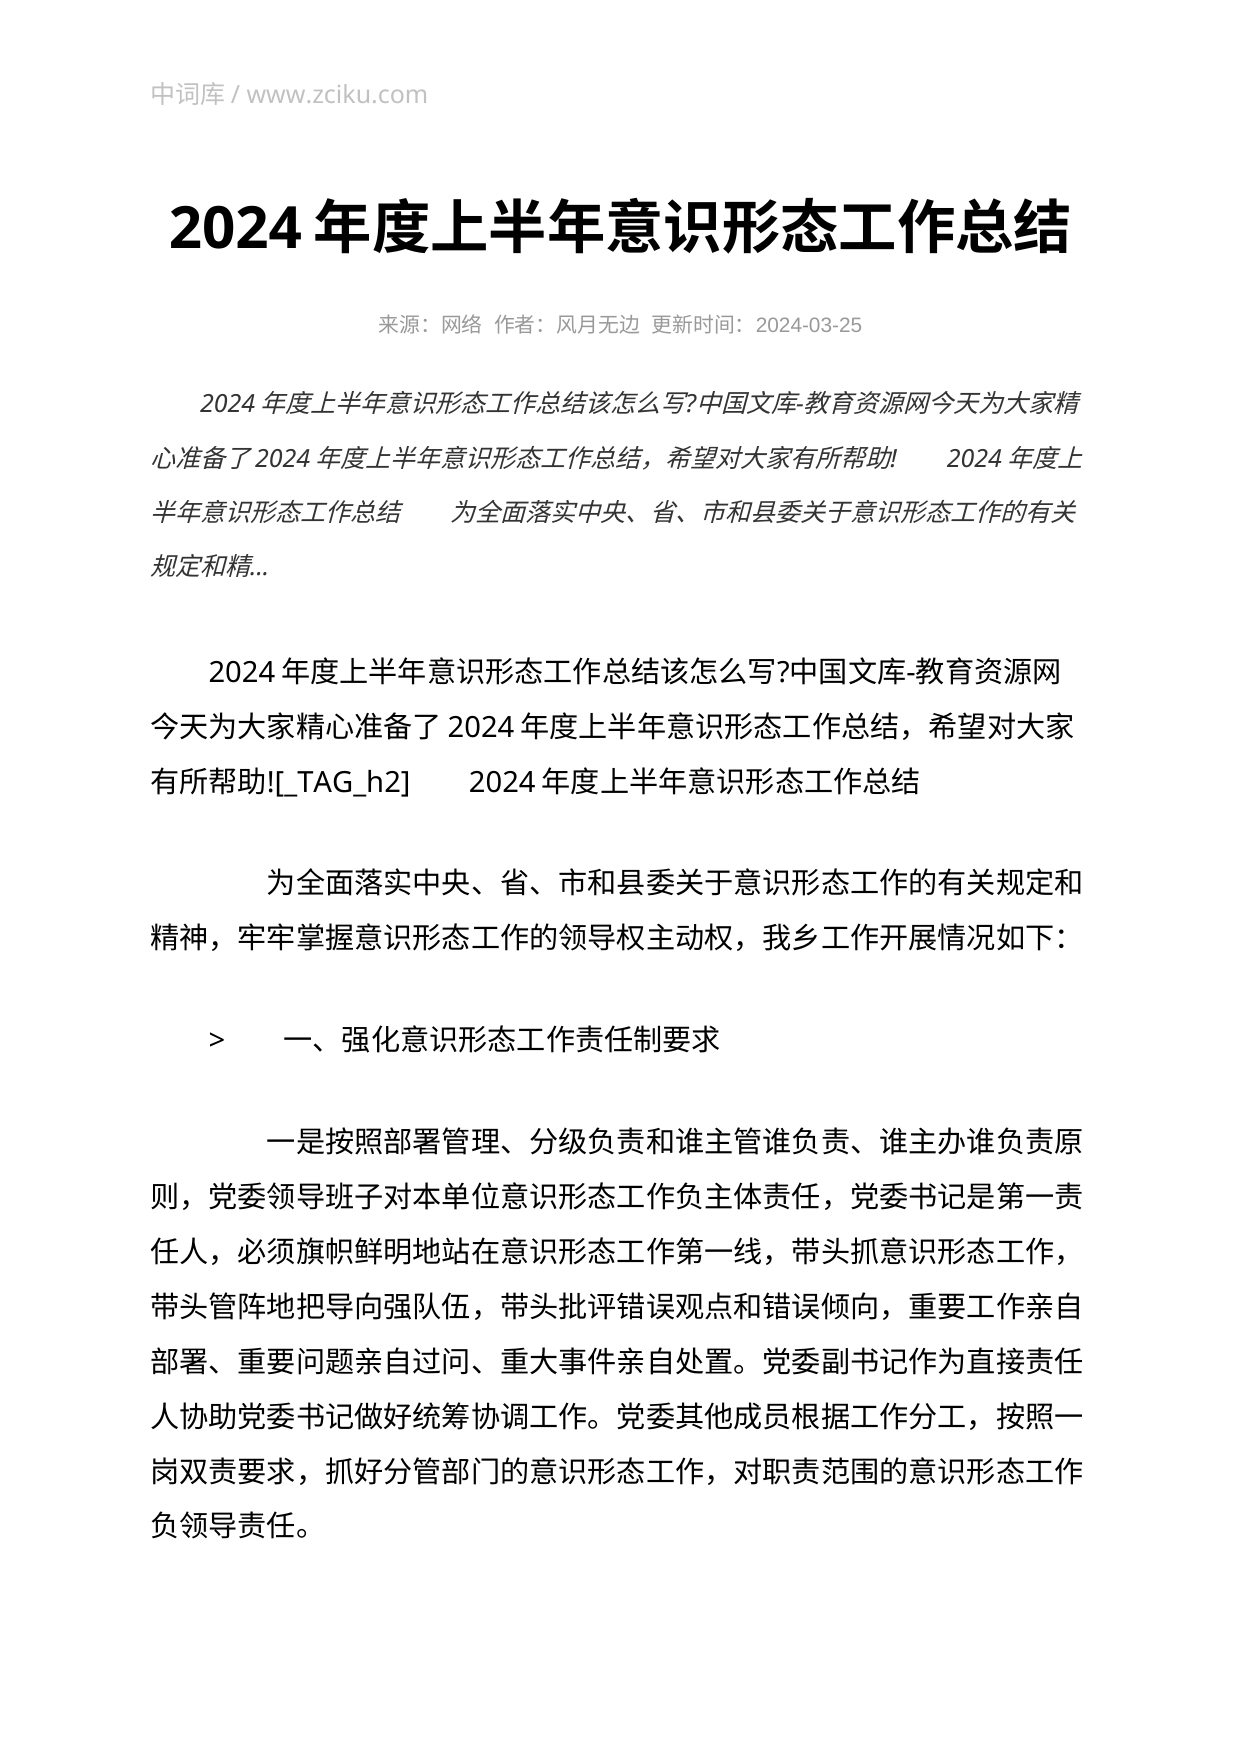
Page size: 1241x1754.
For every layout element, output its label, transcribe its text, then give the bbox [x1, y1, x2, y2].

text 2024年度上半年意识形态工作总结该怎么写?中国文库-教育资源网今天为大家精心准备了2024年度上半年意识形态工作总结，希望对大家有所帮助! 2024年度上半年意识形态工作总结 为全面落实中央、省、市和县委关于意识形态工作的有关规定和精... [150, 384, 1090, 583]
subtitle 2024年度上半年意识形态工作总结 [150, 181, 1090, 266]
text 来源：网络 作者：风月无边 更新时间：2024-03-25 [150, 313, 1090, 337]
text > 一、强化意识形态工作责任制要求 [150, 1017, 1090, 1059]
text 为全面落实中央、省、市和县委关于意识形态工作的有关规定和精神，牢牢掌握意识形态工作的领导权主动权，我乡工作开展情况如下： [150, 860, 1090, 957]
text 一是按照部署管理、分级负责和谁主管谁负责、谁主办谁负责原则，党委领导班子对本单位意识形态工作负主体责任，党委书记是第一责任人，必须旗帜鲜明地站在意识形态工作第一线，带头抓意识形态工作，带头管阵地把导向强队伍，带头批评错误观点和错误倾向，重要工作亲自部署、重要问题亲自过问、重大事件亲自处置。党委副书记作为直接责任人协助党委书记做好统筹协调工作。党委其他成员根据工作分工，按照一岗双责要求，抓好分管部门的意识形态工作，对职责范围的意识形态工作负领导责任。 [150, 1119, 1090, 1545]
text 2024年度上半年意识形态工作总结该怎么写?中国文库-教育资源网今天为大家精心准备了2024年度上半年意识形态工作总结，希望对大家有所帮助![_TAG_h2] 2024年度上半年意识形态工作总结 [150, 648, 1090, 801]
